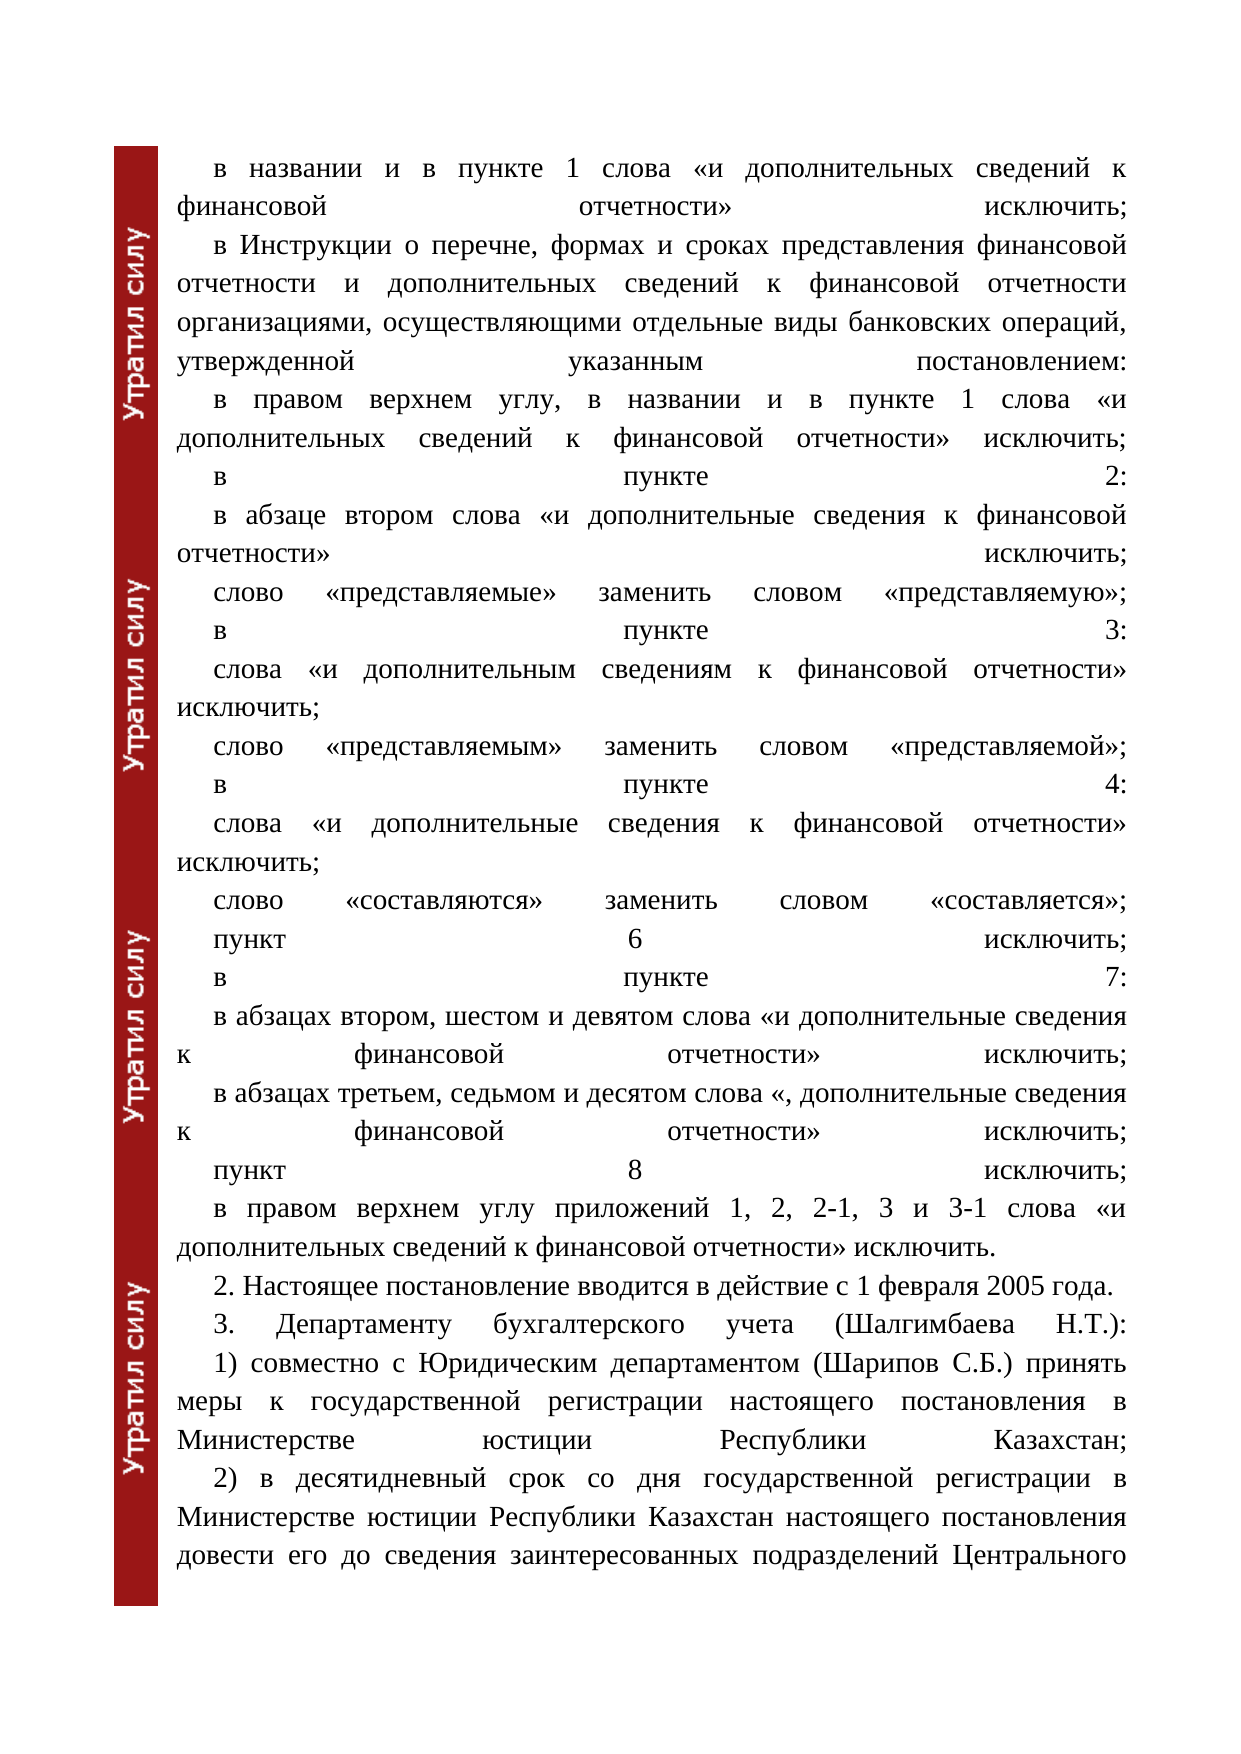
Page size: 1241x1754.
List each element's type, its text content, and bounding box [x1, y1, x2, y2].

picture [114, 146, 158, 150]
picture [114, 1301, 158, 1306]
text 2. Настоящее постановление вводится в действие с 1 февраля 2005 года. [112, 1268, 1128, 1301]
picture [114, 1263, 158, 1268]
picture [114, 1571, 158, 1606]
